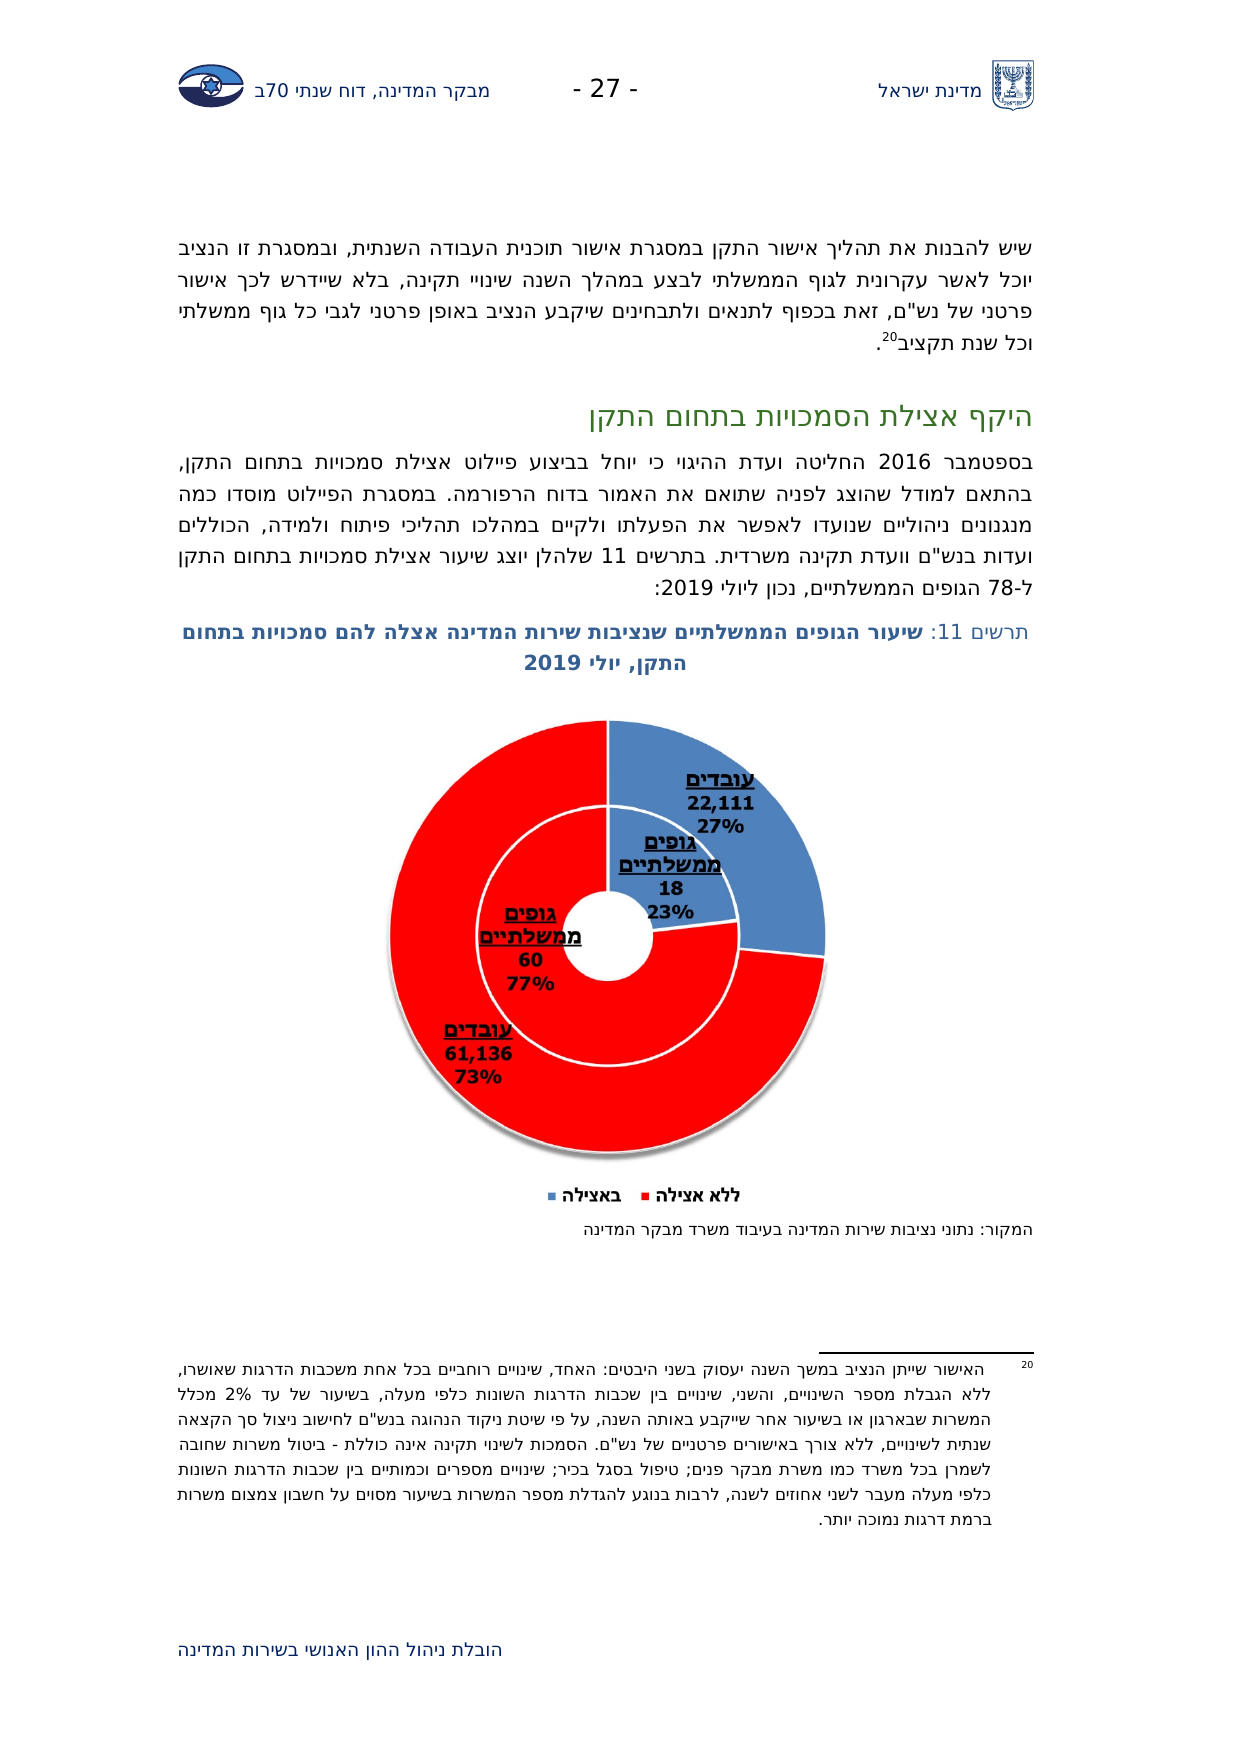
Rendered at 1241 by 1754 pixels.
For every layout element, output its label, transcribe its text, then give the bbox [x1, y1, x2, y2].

text המקור: נתוני נציבות שירות המדינה בעיבוד משרד מבקר המדינה [177, 1219, 1033, 1239]
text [177, 236, 1033, 355]
text בספטמבר 2016 החליטה ועדת ההיגוי כי יוחל בביצוע פיילוט אצילת סמכויות בתחום התקן, בהתאם למודל שהוצג לפניה שתואם את האמור בדוח הרפורמה. במסגרת הפיילוט מוסדו כמה מנגנונים ניהוליים שנועדו לאפשר את הפעלתו ולקיים במהלכו תהליכי פיתוח ולמידה, הכוללים ועדות בנש"ם וועדת תקינה משרדית. בתרשים 11 שלהלן יוצג שיעור אצילת סמכויות בתחום התקן ל-78 הגופים הממשלתיים, נכון ליולי 2019: [177, 450, 1033, 600]
picture [372, 703, 838, 1205]
text תרשים 11: שיעור הגופים הממשלתיים שנציבות שירות המדינה אצלה להם סמכויות בתחום התקן, יולי 2019 [177, 620, 1033, 676]
text היקף אצילת הסמכויות בתחום התקן [177, 399, 1033, 433]
